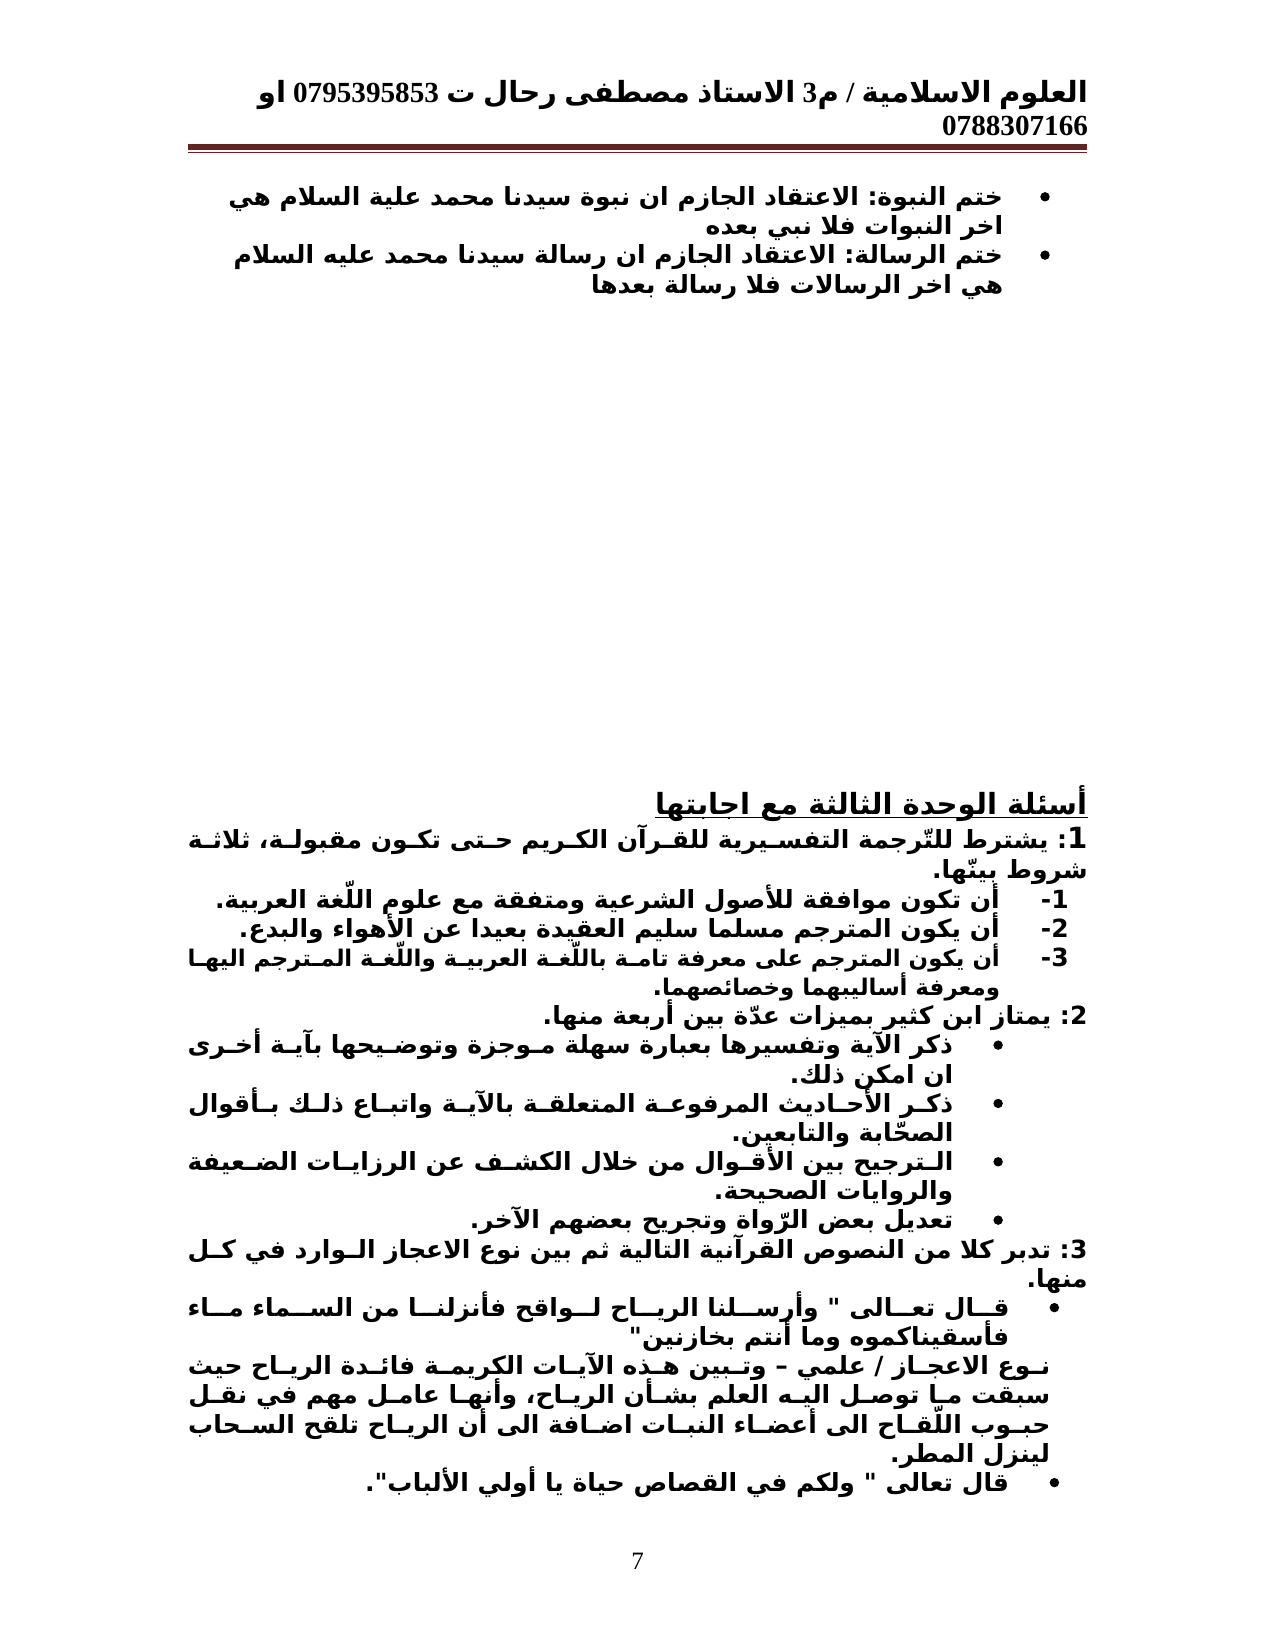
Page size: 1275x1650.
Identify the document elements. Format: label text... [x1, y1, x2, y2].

text 3: تدبر كلا من النصوص القرآنية التالية ثم بين نوع الاعجاز الوارد في كل منها. [187, 1235, 1087, 1293]
list أن يكون المترجم على معرفة تامة باللّغة العربية واللّغة المترجم اليها ومعرفة أساليبهما وخصائصهما. [187, 943, 1041, 1001]
list قال تعالى " وأرسلنا الرياح لواقح فأنزلنا من السماء ماء فأسقيناكموه وما أنتم بخازنين" [187, 1293, 1050, 1351]
list أن يكون المترجم مسلما سليم العقيدة بعيدا عن الأهواء والبدع. [187, 914, 1041, 943]
list أن تكون موافقة للأصول الشرعية ومتفقة مع علوم اللّغة العربية. [187, 885, 1041, 914]
text 1: يشترط للتّرجمة التفسيرية للقرآن الكريم حتى تكون مقبولة، ثلاثة شروط بينّها. [187, 822, 1087, 885]
list قال تعالى " ولكم في القصاص حياة يا أولي الألباب". [187, 1468, 1050, 1497]
list ذكر الأحاديث المرفوعة المتعلقة بالآية واتباع ذلك بأقوال الصحّابة والتابعين. [187, 1089, 994, 1147]
list تعديل بعض الرّواة وتجريح بعضهم الآخر. [187, 1206, 994, 1235]
list ذكر الآية وتفسيرها بعبارة سهلة موجزة وتوضيحها بآية أخرى ان امكن ذلك. [187, 1031, 994, 1089]
list ختم الرسالة: الاعتقاد الجازم ان رسالة سيدنا محمد عليه السلام هي اخر الرسالات فلا رسالة بعدها [187, 241, 1041, 299]
text 2: يمتاز ابن كثير بميزات عدّة بين أربعة منها. [187, 1001, 1087, 1031]
list ختم النبوة: الاعتقاد الجازم ان نبوة سيدنا محمد علية السلام هي اخر النبوات فلا نبي بعده [187, 182, 1041, 241]
text نوع الاعجاز / علمي – وتبين هذه الآيات الكريمة فائدة الرياح حيث سبقت ما توصل اليه العلم بشأن الرياح، وأنها عامل مهم في نقل حبوب اللّقاح الى أعضاء النبات اضافة الى أن الرياح تلقح السحاب لينزل المطر. [187, 1351, 1050, 1468]
text أسئلة الوحدة الثالثة مع اجابتها [187, 788, 1087, 822]
list الترجيح بين الأقوال من خلال الكشف عن الرزايات الضعيفة والروايات الصحيحة. [187, 1147, 994, 1206]
